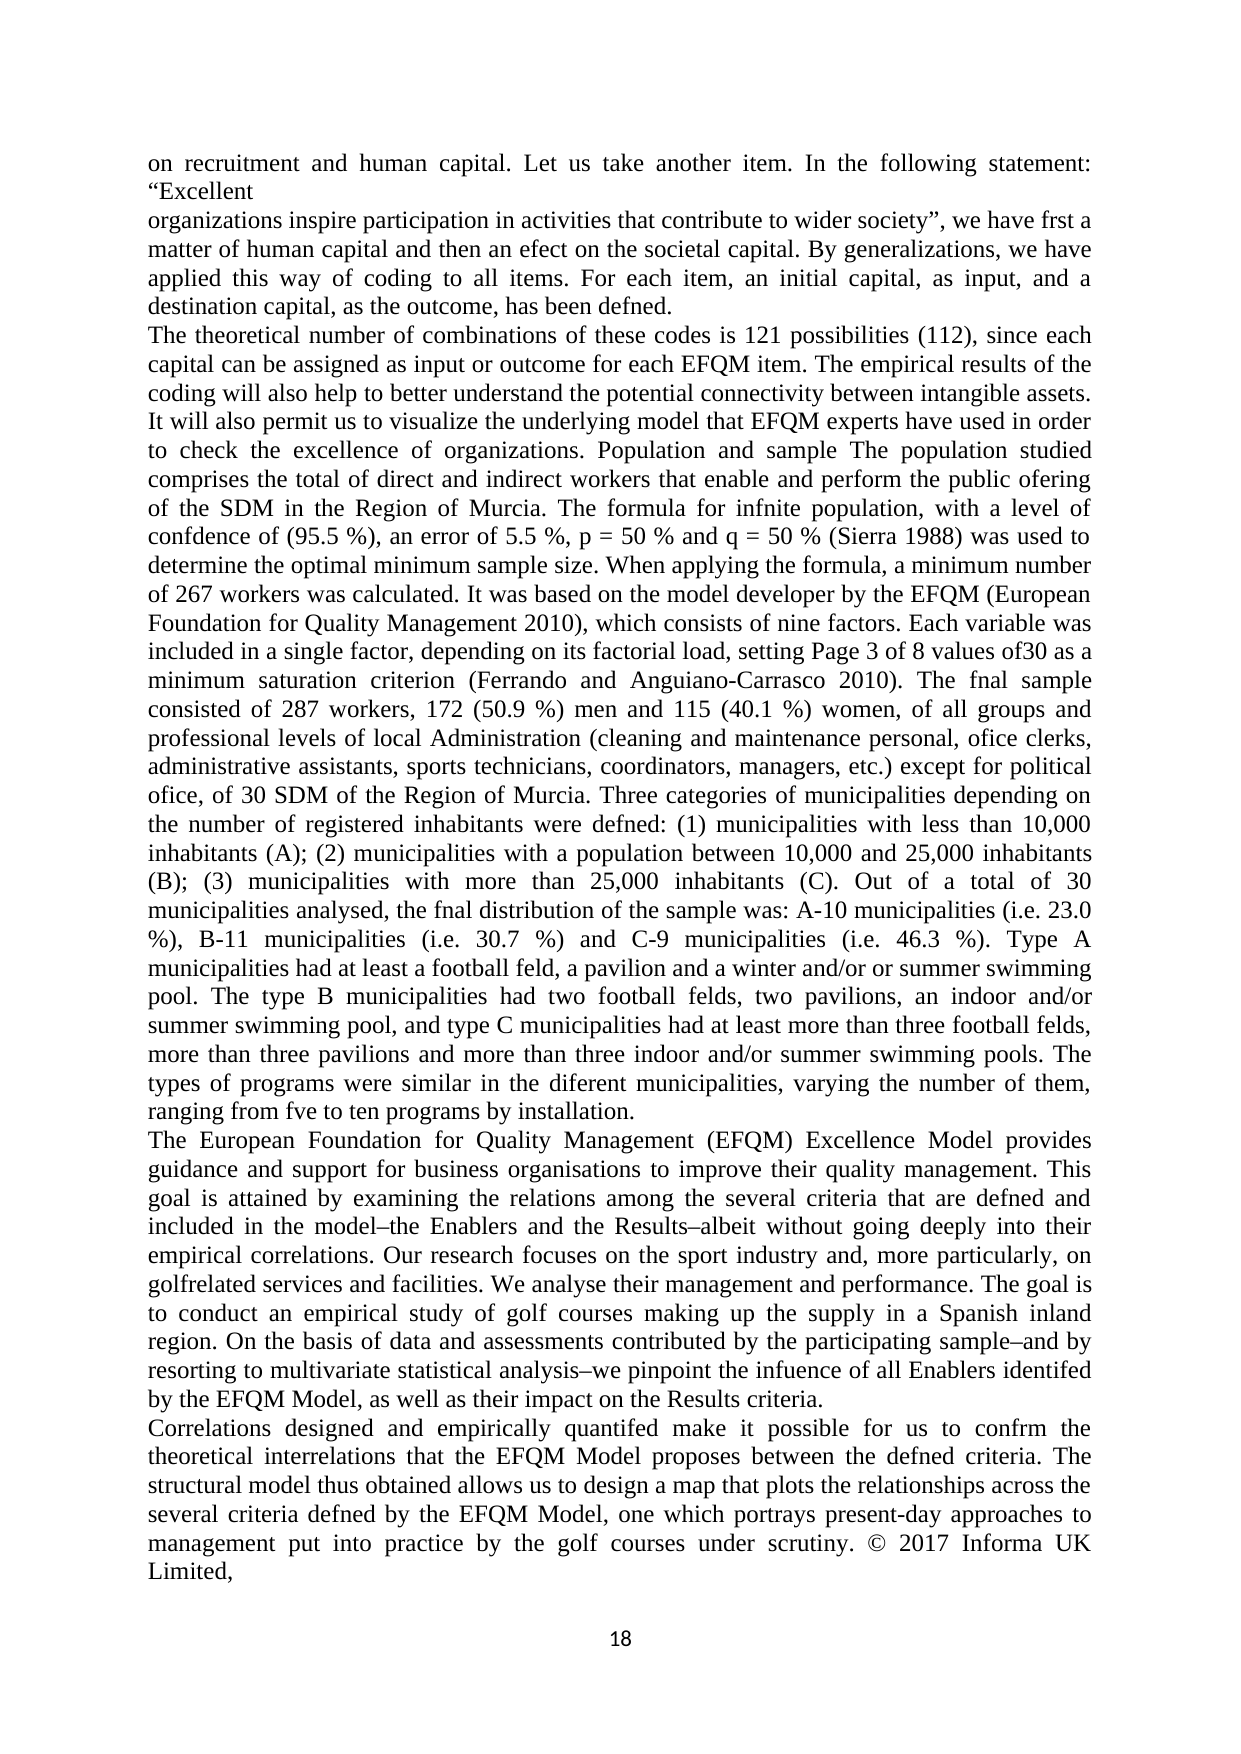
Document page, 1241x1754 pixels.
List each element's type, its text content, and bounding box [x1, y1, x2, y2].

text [148, 148, 1093, 205]
text organizations inspire participation in activities that contribute to wider society”, we have frst a matter of human capital and then an efect on the societal capital. By generalizations, we have applied this way of coding to all items. For each item, an initial capital, as input, and a destination capital, as the outcome, has been defned. [148, 205, 1093, 320]
text The theoretical number of combinations of these codes is 121 possibilities (112), since each capital can be assigned as input or outcome for each EFQM item. The empirical results of the coding will also help to better understand the potential connectivity between intangible assets. It will also permit us to visualize the underlying model that EFQM experts have used in order to check the excellence of organizations. Population and sample The population studied comprises the total of direct and indirect workers that enable and perform the public ofering of the SDM in the Region of Murcia. The formula for infnite population, with a level of confdence of (95.5 %), an error of 5.5 %, p = 50 % and q = 50 % (Sierra 1988) was used to determine the optimal minimum sample size. When applying the formula, a minimum number of 267 workers was calculated. It was based on the model developer by the EFQM (European Foundation for Quality Management 2010), which consists of nine factors. Each variable was included in a single factor, depending on its factorial load, setting Page 3 of 8 values of30 as a minimum saturation criterion (Ferrando and Anguiano-Carrasco 2010). The fnal sample consisted of 287 workers, 172 (50.9 %) men and 115 (40.1 %) women, of all groups and professional levels of local Administration (cleaning and maintenance personal, ofice clerks, administrative assistants, sports technicians, coordinators, managers, etc.) except for political ofice, of 30 SDM of the Region of Murcia. Three categories of municipalities depending on the number of registered inhabitants were defned: (1) municipalities with less than 10,000 inhabitants (A); (2) municipalities with a population between 10,000 and 25,000 inhabitants (B); (3) municipalities with more than 25,000 inhabitants (C). Out of a total of 30 municipalities analysed, the fnal distribution of the sample was: A-10 municipalities (i.e. 23.0 %), B-11 municipalities (i.e. 30.7 %) and C-9 municipalities (i.e. 46.3 %). Type A municipalities had at least a football feld, a pavilion and a winter and/or or summer swimming pool. The type B municipalities had two football felds, two pavilions, an indoor and/or summer swimming pool, and type C municipalities had at least more than three football felds, more than three pavilions and more than three indoor and/or summer swimming pools. The types of programs were similar in the diferent municipalities, varying the number of them, ranging from fve to ten programs by installation. [148, 320, 1093, 1125]
text Correlations designed and empirically quantifed make it possible for us to confrm the theoretical interrelations that the EFQM Model proposes between the defned criteria. The structural model thus obtained allows us to design a map that plots the relationships across the several criteria defned by the EFQM Model, one which portrays present-day approaches to management put into practice by the golf courses under scrutiny. © 2017 Informa UK Limited, [148, 1413, 1093, 1585]
text The European Foundation for Quality Management (EFQM) Excellence Model provides guidance and support for business organisations to improve their quality management. This goal is attained by examining the relations among the several criteria that are defned and included in the model–the Enablers and the Results–albeit without going deeply into their empirical correlations. Our research focuses on the sport industry and, more particularly, on golfrelated services and facilities. We analyse their management and performance. The goal is to conduct an empirical study of golf courses making up the supply in a Spanish inland region. On the basis of data and assessments contributed by the participating sample–and by resorting to multivariate statistical analysis–we pinpoint the infuence of all Enablers identifed by the EFQM Model, as well as their impact on the Results criteria. [148, 1125, 1093, 1413]
